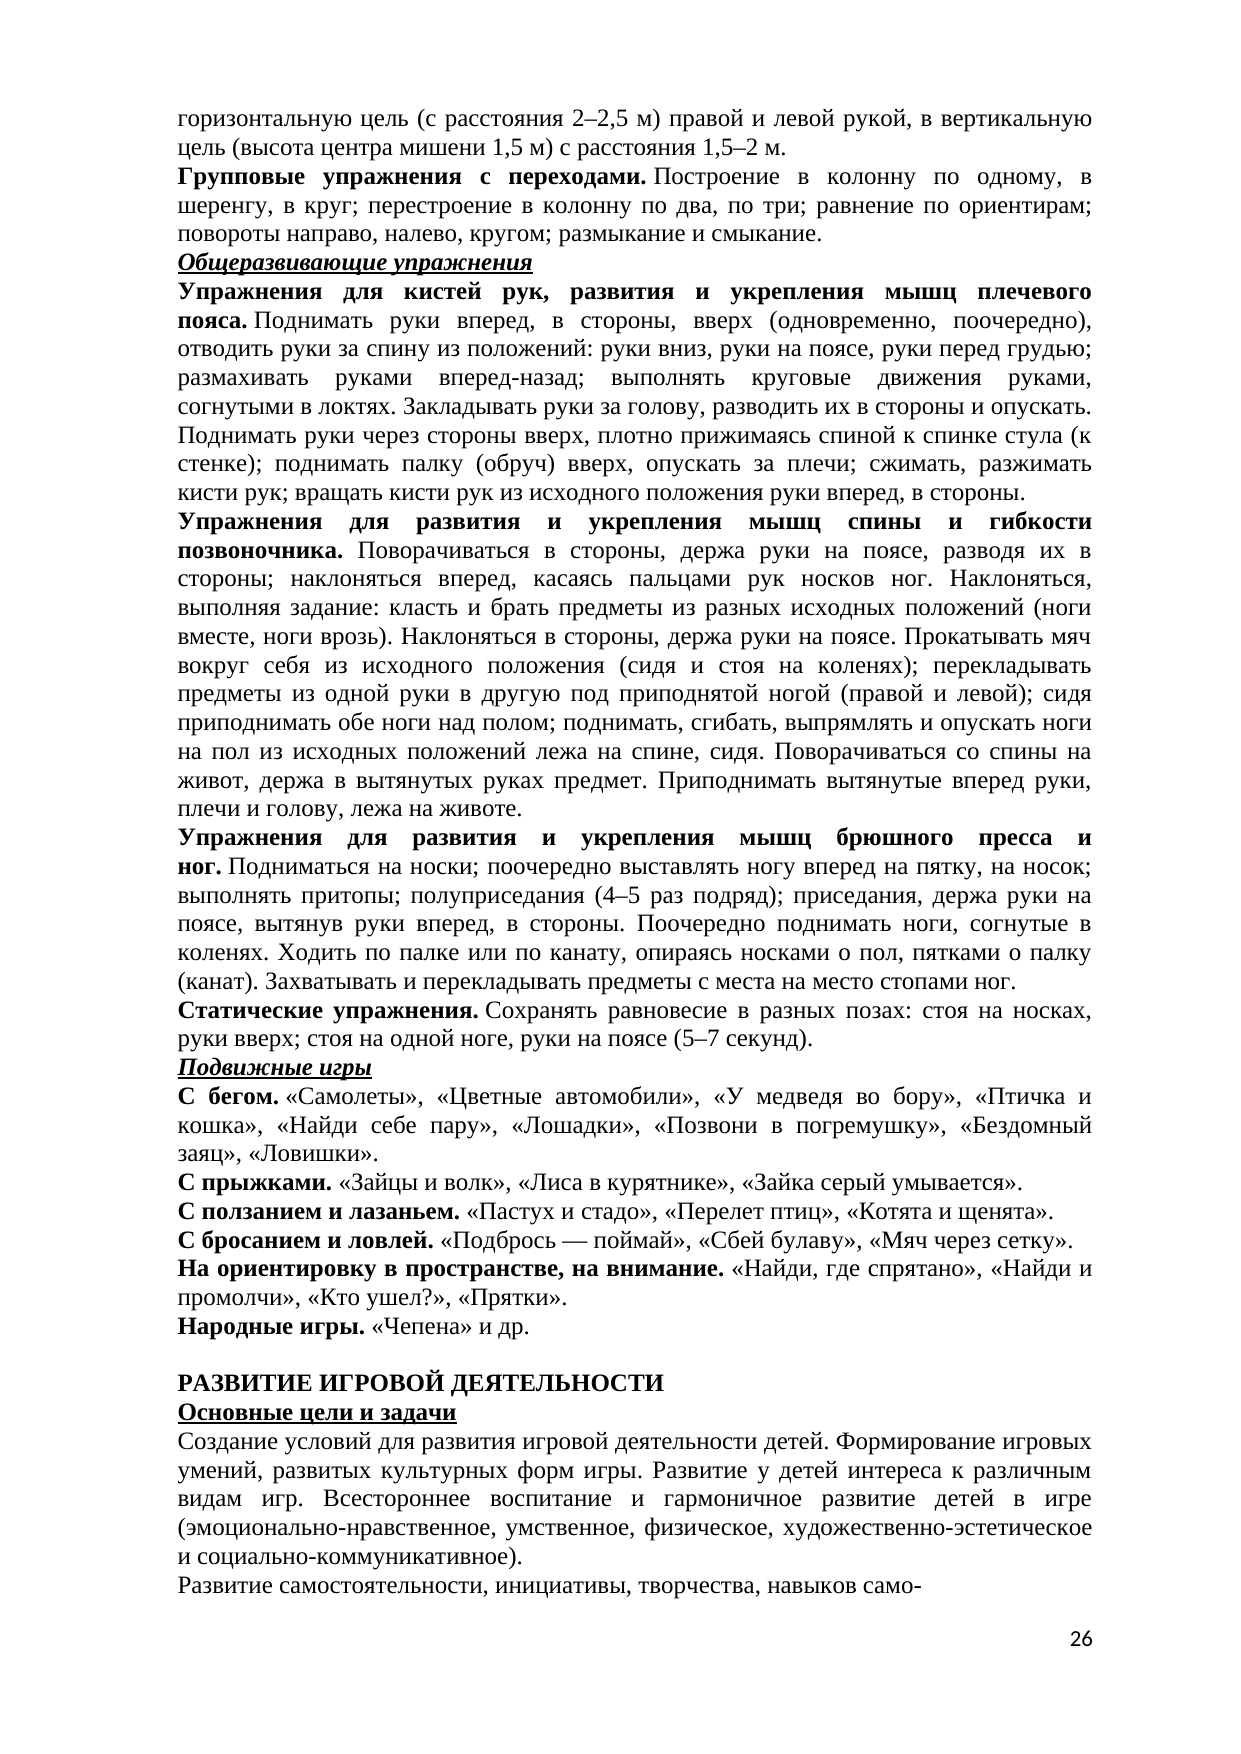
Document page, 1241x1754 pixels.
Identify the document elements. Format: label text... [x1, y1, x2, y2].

text Народные игры. «Чепена» и др. [177, 1311, 1093, 1340]
text Упражнения для развития и укрепления мышц брюшного пресса и ног. Подниматься на носки; поочередно выставлять ногу вперед на пятку, на носок; выполнять притопы; полуприседания (4–5 раз подряд); приседания, держа руки на поясе, вытянув руки вперед, в стороны. Поочередно поднимать ноги, согнутые в коленях. Ходить по палке или по канату, опираясь носками о пол, пятками о палку (канат). Захватывать и перекладывать предметы с места на место стопами ног. [177, 822, 1093, 995]
text Упражнения для кистей рук, развития и укрепления мышц плечевого пояса. Поднимать руки вперед, в стороны, вверх (одновременно, поочередно), отводить руки за спину из положений: руки вниз, руки на поясе, руки перед грудью; размахивать руками вперед-назад; выполнять круговые движения руками, согнутыми в локтях. Закладывать руки за голову, разводить их в стороны и опускать. Поднимать руки через стороны вверх, плотно прижимаясь спиной к спинке стула (к стенке); поднимать палку (обруч) вверх, опускать за плечи; сжимать, разжимать кисти рук; вращать кисти рук из исходного положения руки вперед, в стороны. [177, 276, 1093, 506]
text Упражнения для развития и укрепления мышц спины и гибкости позвоночника. Поворачиваться в стороны, держа руки на поясе, разводя их в стороны; наклоняться вперед, касаясь пальцами рук носков ног. Наклоняться, выполняя задание: класть и брать предметы из разных исходных положений (ноги вместе, ноги врозь). Наклоняться в стороны, держа руки на поясе. Прокатывать мяч вокруг себя из исходного положения (сидя и стоя на коленях); перекладывать предметы из одной руки в другую под приподнятой ногой (правой и левой); сидя приподнимать обе ноги над полом; поднимать, сгибать, выпрямлять и опускать ноги на пол из исходных положений лежа на спине, сидя. Поворачиваться со спины на живот, держа в вытянутых руках предмет. Приподнимать вытянутые вперед руки, плечи и голову, лежа на животе. [177, 506, 1093, 822]
text На ориентировку в пространстве, на внимание. «Найди, где спрятано», «Найди и промолчи», «Кто ушел?», «Прятки». [177, 1253, 1093, 1311]
text Статические упражнения. Сохранять равновесие в разных позах: стоя на носках, руки вверх; стоя на одной ноге, руки на поясе (5–7 секунд). [177, 995, 1093, 1052]
text С бросанием и ловлей. «Подбрось — поймай», «Сбей булаву», «Мяч через сетку». [177, 1225, 1093, 1253]
text Развитие самостоятельности, инициативы, творчества, навыков само- [177, 1570, 1093, 1598]
text РАЗВИТИЕ ИГРОВОЙ ДЕЯТЕЛЬНОСТИ [177, 1368, 1093, 1397]
text Создание условий для развития игровой деятельности детей. Формирование игровых умений, развитых культурных форм игры. Развитие у детей интереса к различным видам игр. Всестороннее воспитание и гармоничное развитие детей в игре (эмоционально-нравственное, умственное, физическое, художественно-эстетическое и социально-коммуникативное). [177, 1426, 1093, 1570]
text Подвижные игры [177, 1052, 1093, 1081]
text С бегом. «Самолеты», «Цветные автомобили», «У медведя во бору», «Птичка и кошка», «Найди себе пару», «Лошадки», «Позвони в погремушку», «Бездомный заяц», «Ловишки». [177, 1081, 1093, 1167]
text Общеразвивающие упражнения [177, 247, 1093, 276]
text Основные цели и задачи [177, 1397, 1093, 1426]
text С прыжками. «Зайцы и волк», «Лиса в курятнике», «Зайка серый умывается». [177, 1167, 1093, 1196]
text С ползанием и лазаньем. «Пастух и стадо», «Перелет птиц», «Котята и щенята». [177, 1196, 1093, 1225]
text Групповые упражнения с переходами. Построение в колонну по одному, в шеренгу, в круг; перестроение в колонну по два, по три; равнение по ориентирам; повороты направо, налево, кругом; размыкание и смыкание. [177, 161, 1093, 247]
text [177, 103, 1093, 161]
